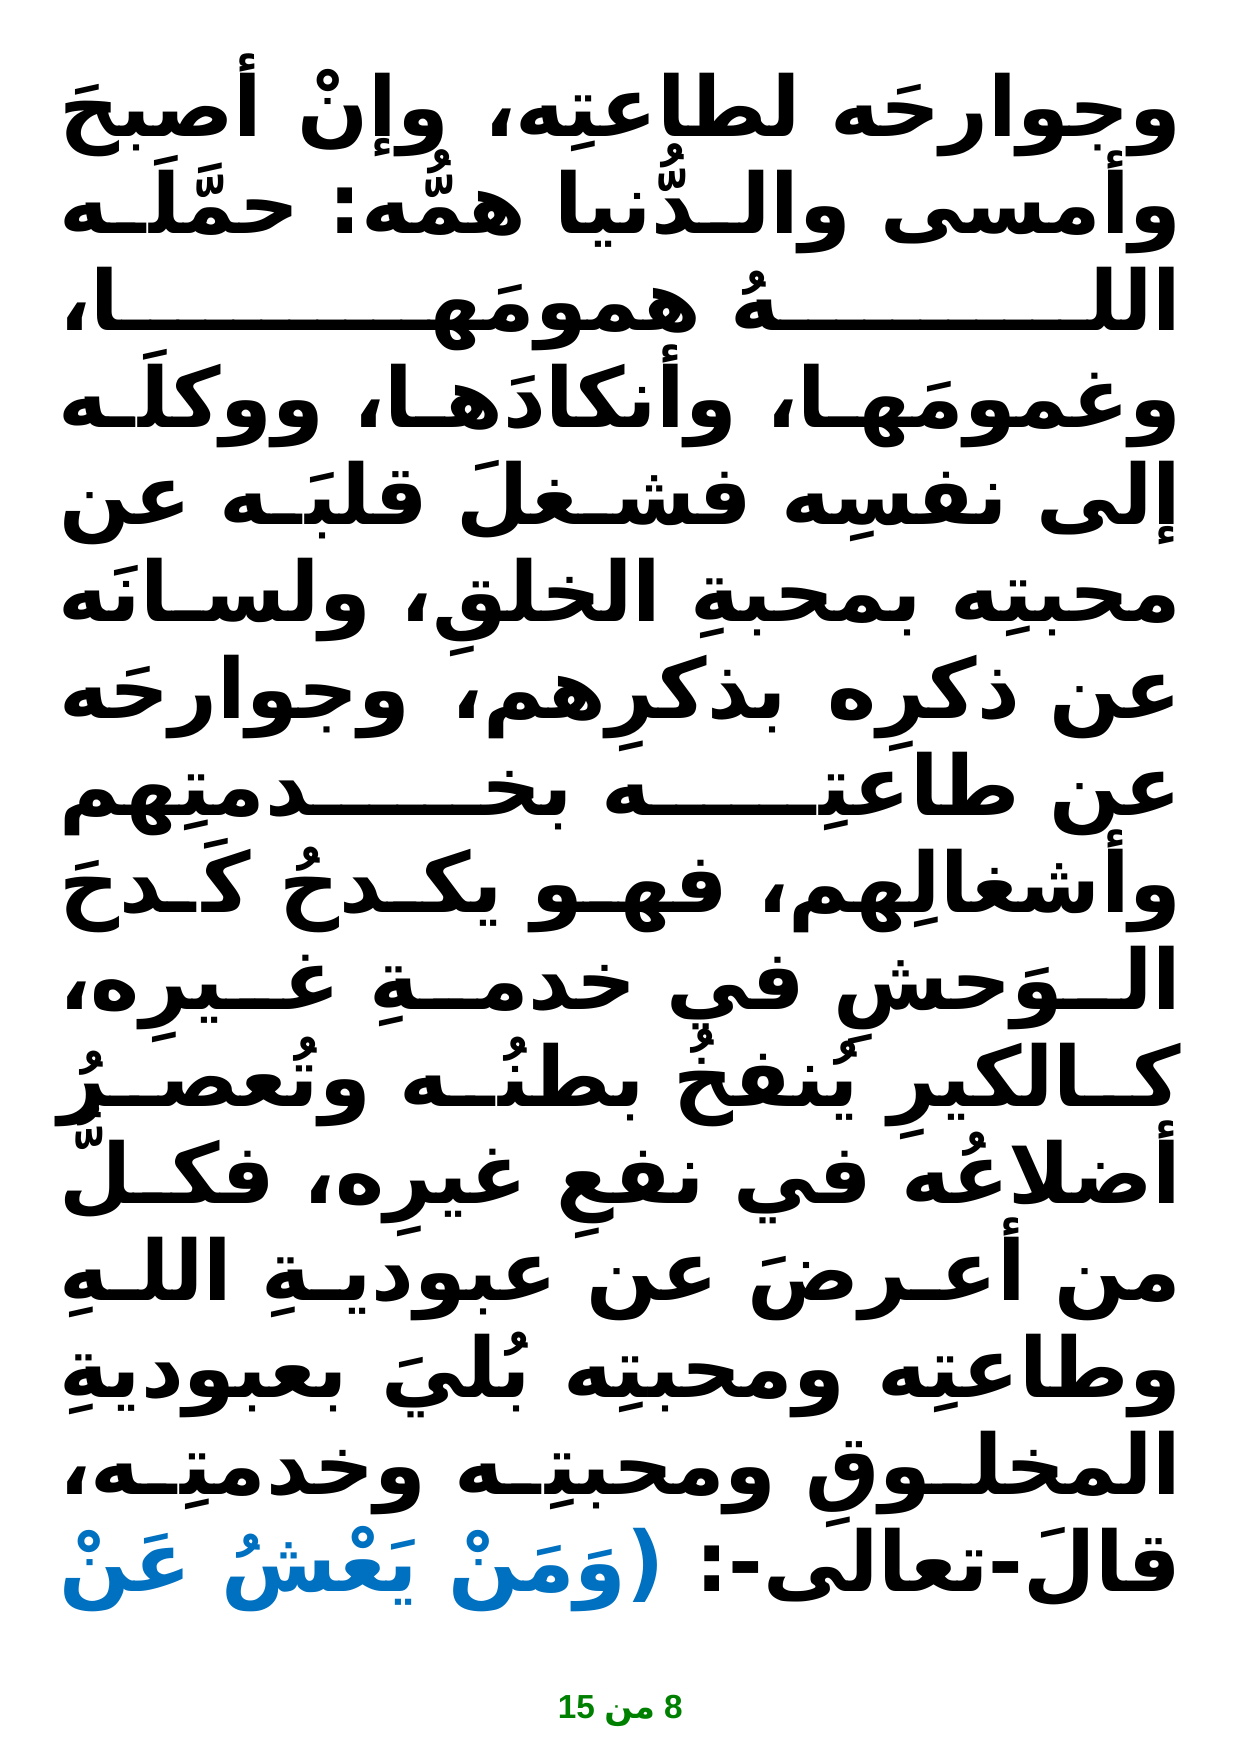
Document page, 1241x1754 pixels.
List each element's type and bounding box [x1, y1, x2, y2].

text [59, 59, 1181, 1611]
